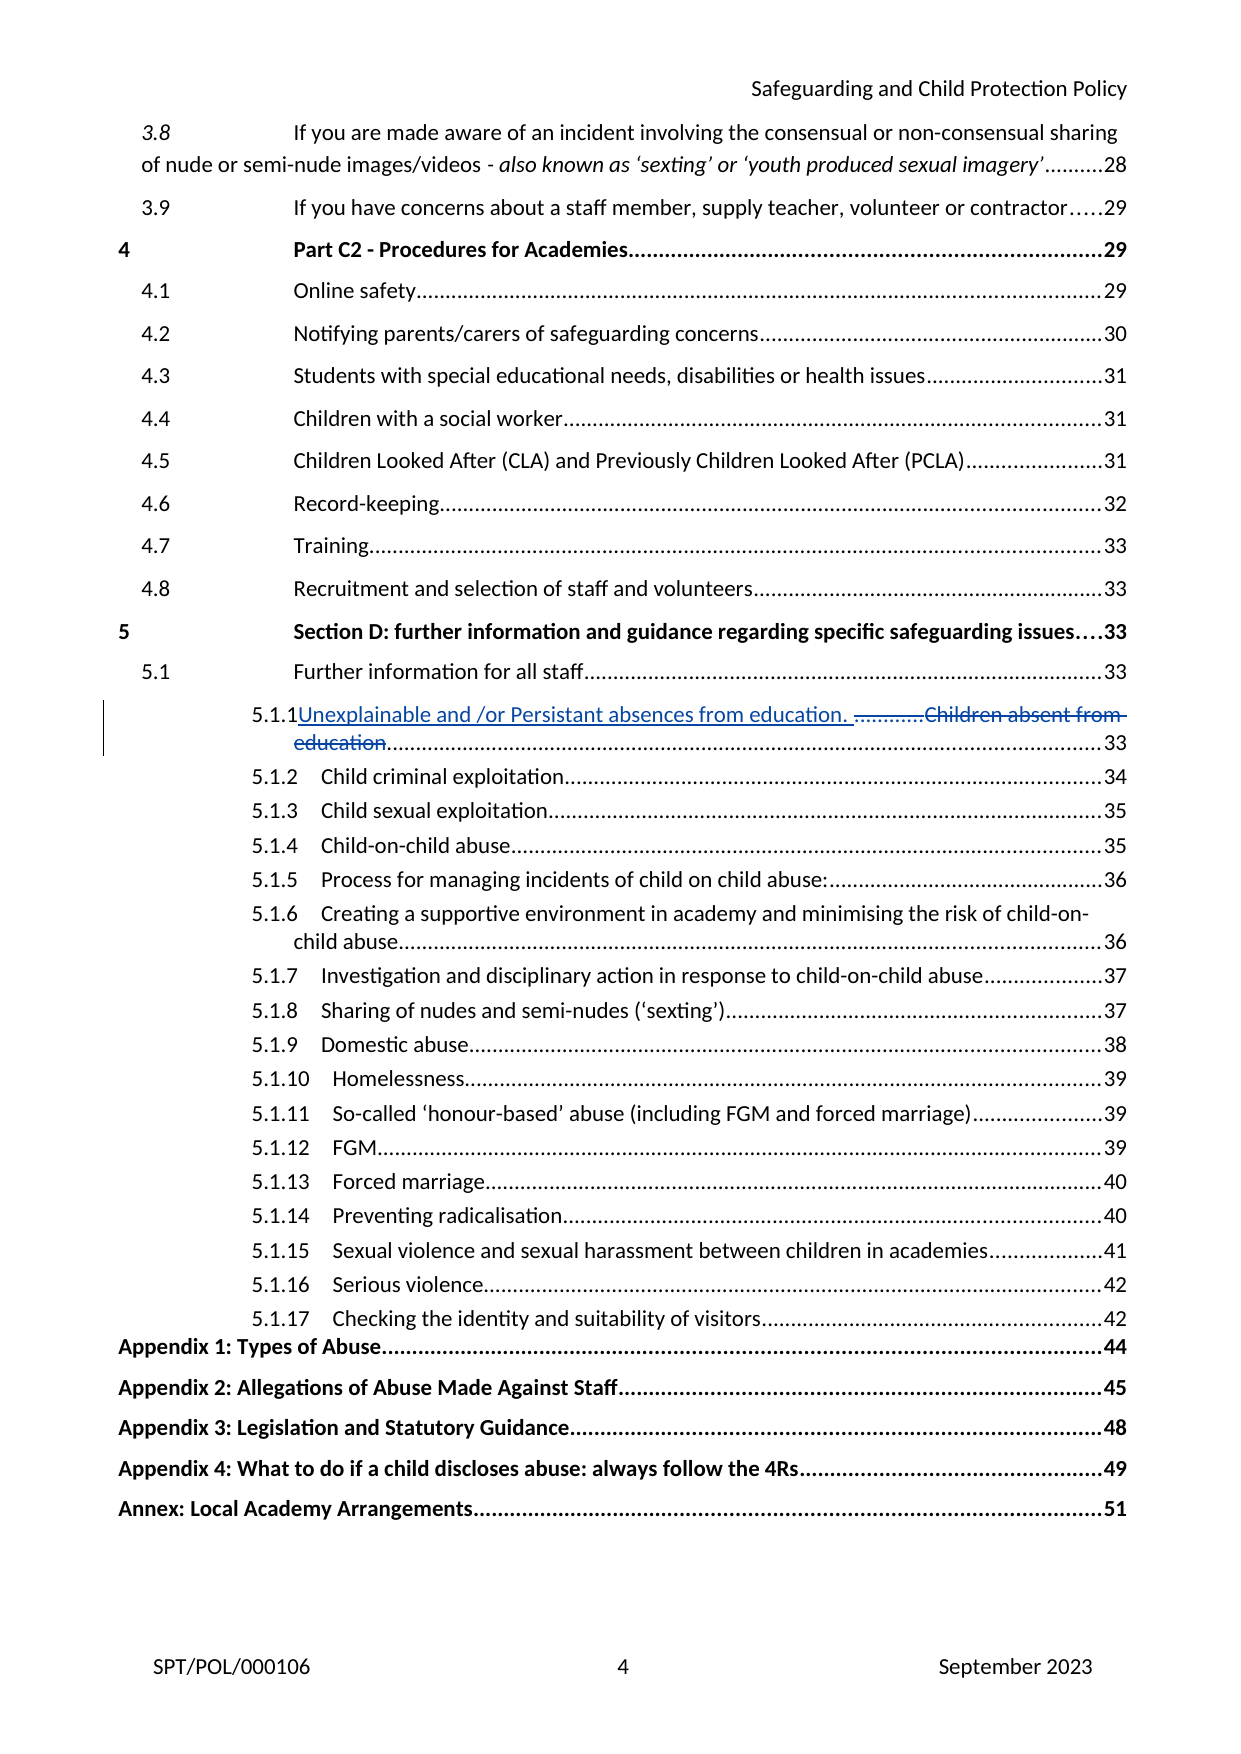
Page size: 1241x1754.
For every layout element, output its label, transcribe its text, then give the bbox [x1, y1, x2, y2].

text 5.1.12 FGM 39 [251, 1133, 1128, 1161]
text 4.3 Students with special educational needs, disabilities or health issues 31 [141, 361, 1128, 389]
text 5.1.1 33 [251, 700, 1128, 756]
text 4 Part C2 - Procedures for Academies 29 [118, 236, 1128, 263]
text 5.1.2 Child criminal exploitation 34 [251, 762, 1128, 790]
text 5.1.9 Domestic abuse 38 [251, 1030, 1128, 1058]
text Appendix 1: Types of Abuse 44 [118, 1332, 1128, 1360]
text 4.7 Training 33 [141, 532, 1128, 560]
text 5.1.6 Creating a supportive environment in academy and minimising the risk of child-on-child abuse 36 [251, 899, 1128, 955]
text 5.1.11 So-called ‘honour-based’ abuse (including FGM and forced marriage) 39 [251, 1099, 1128, 1127]
text 4.4 Children with a social worker 31 [141, 404, 1128, 432]
text 5.1.8 Sharing of nudes and semi-nudes (‘sexting’) 37 [251, 996, 1128, 1024]
text 5.1.7 Investigation and disciplinary action in response to child-on-child abuse 37 [251, 962, 1128, 990]
text 4.6 Record-keeping 32 [141, 489, 1128, 517]
text 5.1.17 Checking the identity and suitability of visitors 42 [251, 1304, 1128, 1332]
text Appendix 3: Legislation and Statutory Guidance 48 [118, 1413, 1128, 1441]
text 5.1.13 Forced marriage 40 [251, 1167, 1128, 1195]
text 5.1.14 Preventing radicalisation 40 [251, 1202, 1128, 1229]
text 4.5 Children Looked After (CLA) and Previously Children Looked After (PCLA) 31 [141, 446, 1128, 474]
text 5.1 Further information for all staff 33 [141, 657, 1128, 685]
text 5.1.15 Sexual violence and sexual harassment between children in academies 41 [251, 1236, 1128, 1264]
text 5.1.16 Serious violence 42 [251, 1270, 1128, 1298]
text 3.8 If you are made aware of an incident involving the consensual or non-consensual sharing of nude or semi-nude images/videos - also known as ‘sexting’ or ‘youth produced sexual imagery’ 28 [141, 118, 1128, 178]
text 5.1.5 Process for managing incidents of child on child abuse: 36 [251, 865, 1128, 893]
text 5.1.3 Child sexual exploitation 35 [251, 797, 1128, 824]
text 5.1.10 Homelessness 39 [251, 1064, 1128, 1092]
text 4.8 Recruitment and selection of staff and volunteers 33 [141, 574, 1128, 602]
text Appendix 4: What to do if a child discloses abuse: always follow the 4Rs 49 [118, 1454, 1128, 1482]
text 4.2 Notifying parents/carers of safeguarding concerns 30 [141, 319, 1128, 347]
text 4.1 Online safety 29 [141, 276, 1128, 304]
text 5.1.4 Child-on-child abuse 35 [251, 831, 1128, 859]
text 3.9 If you have concerns about a staff member, supply teacher, volunteer or contractor 29 [141, 193, 1128, 221]
text 5 Section D: further information and guidance regarding specific safeguarding issues 33 [118, 617, 1128, 645]
text Annex: Local Academy Arrangements 51 [118, 1494, 1128, 1522]
text Appendix 2: Allegations of Abuse Made Against Staff 45 [118, 1373, 1128, 1401]
